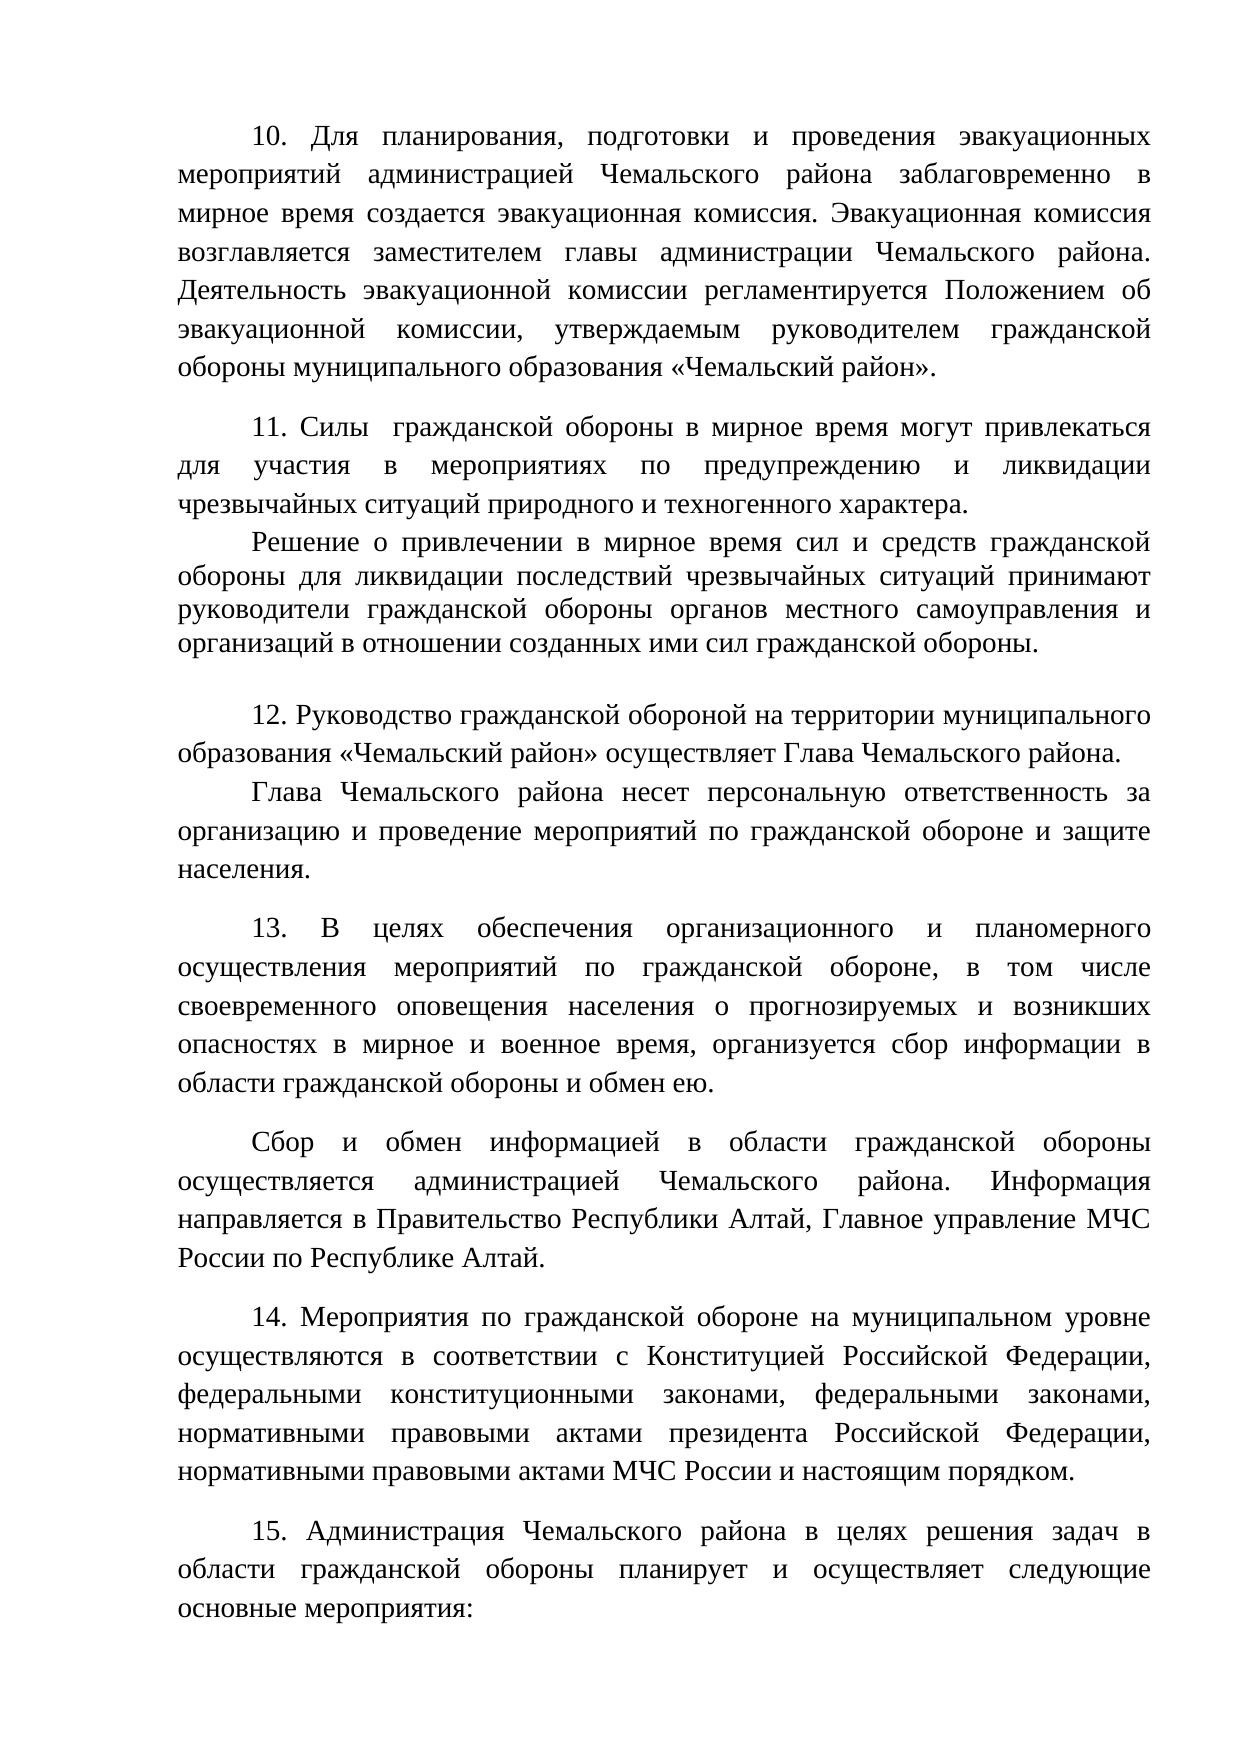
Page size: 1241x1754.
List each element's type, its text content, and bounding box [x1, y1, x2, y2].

text Сбор и обмен информацией в области гражданской обороны осуществляется администрацией Чемальского района. Информация направляется в Правительство Республики Алтай, Главное управление МЧС России по Республике Алтай. [177, 1124, 1152, 1273]
text 15. Администрация Чемальского района в целях решения задач в области гражданской обороны планирует и осуществляет следующие основные мероприятия: [177, 1513, 1152, 1623]
text 13. В целях обеспечения организационного и планомерного осуществления мероприятий по гражданской обороне, в том числе своевременного оповещения населения о прогнозируемых и возникших опасностях в мирное и военное время, организуется сбор информации в области гражданской обороны и обмен ею. [177, 911, 1152, 1098]
text 12. Руководство гражданской обороной на территории муниципального образования «Чемальский район» осуществляет Глава Чемальского района. [177, 697, 1152, 769]
text 10. Для планирования, подготовки и проведения эвакуационных мероприятий администрацией Чемальского района заблаговременно в мирное время создается эвакуационная комиссия. Эвакуационная комиссия возглавляется заместителем главы администрации Чемальского района. Деятельность эвакуационной комиссии регламентируется Положением об эвакуационной комиссии, утверждаемым руководителем гражданской обороны муниципального образования «Чемальский район». [177, 118, 1152, 383]
text 14. Мероприятия по гражданской обороне на муниципальном уровне осуществляются в соответствии с Конституцией Российской Федерации, федеральными конституционными законами, федеральными законами, нормативными правовыми актами президента Российской Федерации, нормативными правовыми актами МЧС России и настоящим порядком. [177, 1299, 1152, 1487]
text Решение о привлечении в мирное время сил и средств гражданской обороны для ликвидации последствий чрезвычайных ситуаций принимают руководители гражданской обороны органов местного самоуправления и организаций в отношении созданных ими сил гражданской обороны. [177, 524, 1152, 658]
text 11. Силы гражданской обороны в мирное время могут привлекаться для участия в мероприятиях по предупреждению и ликвидации чрезвычайных ситуаций природного и техногенного характера. [177, 409, 1152, 519]
text Глава Чемальского района несет персональную ответственность за организацию и проведение мероприятий по гражданской обороне и защите населения. [177, 774, 1152, 885]
